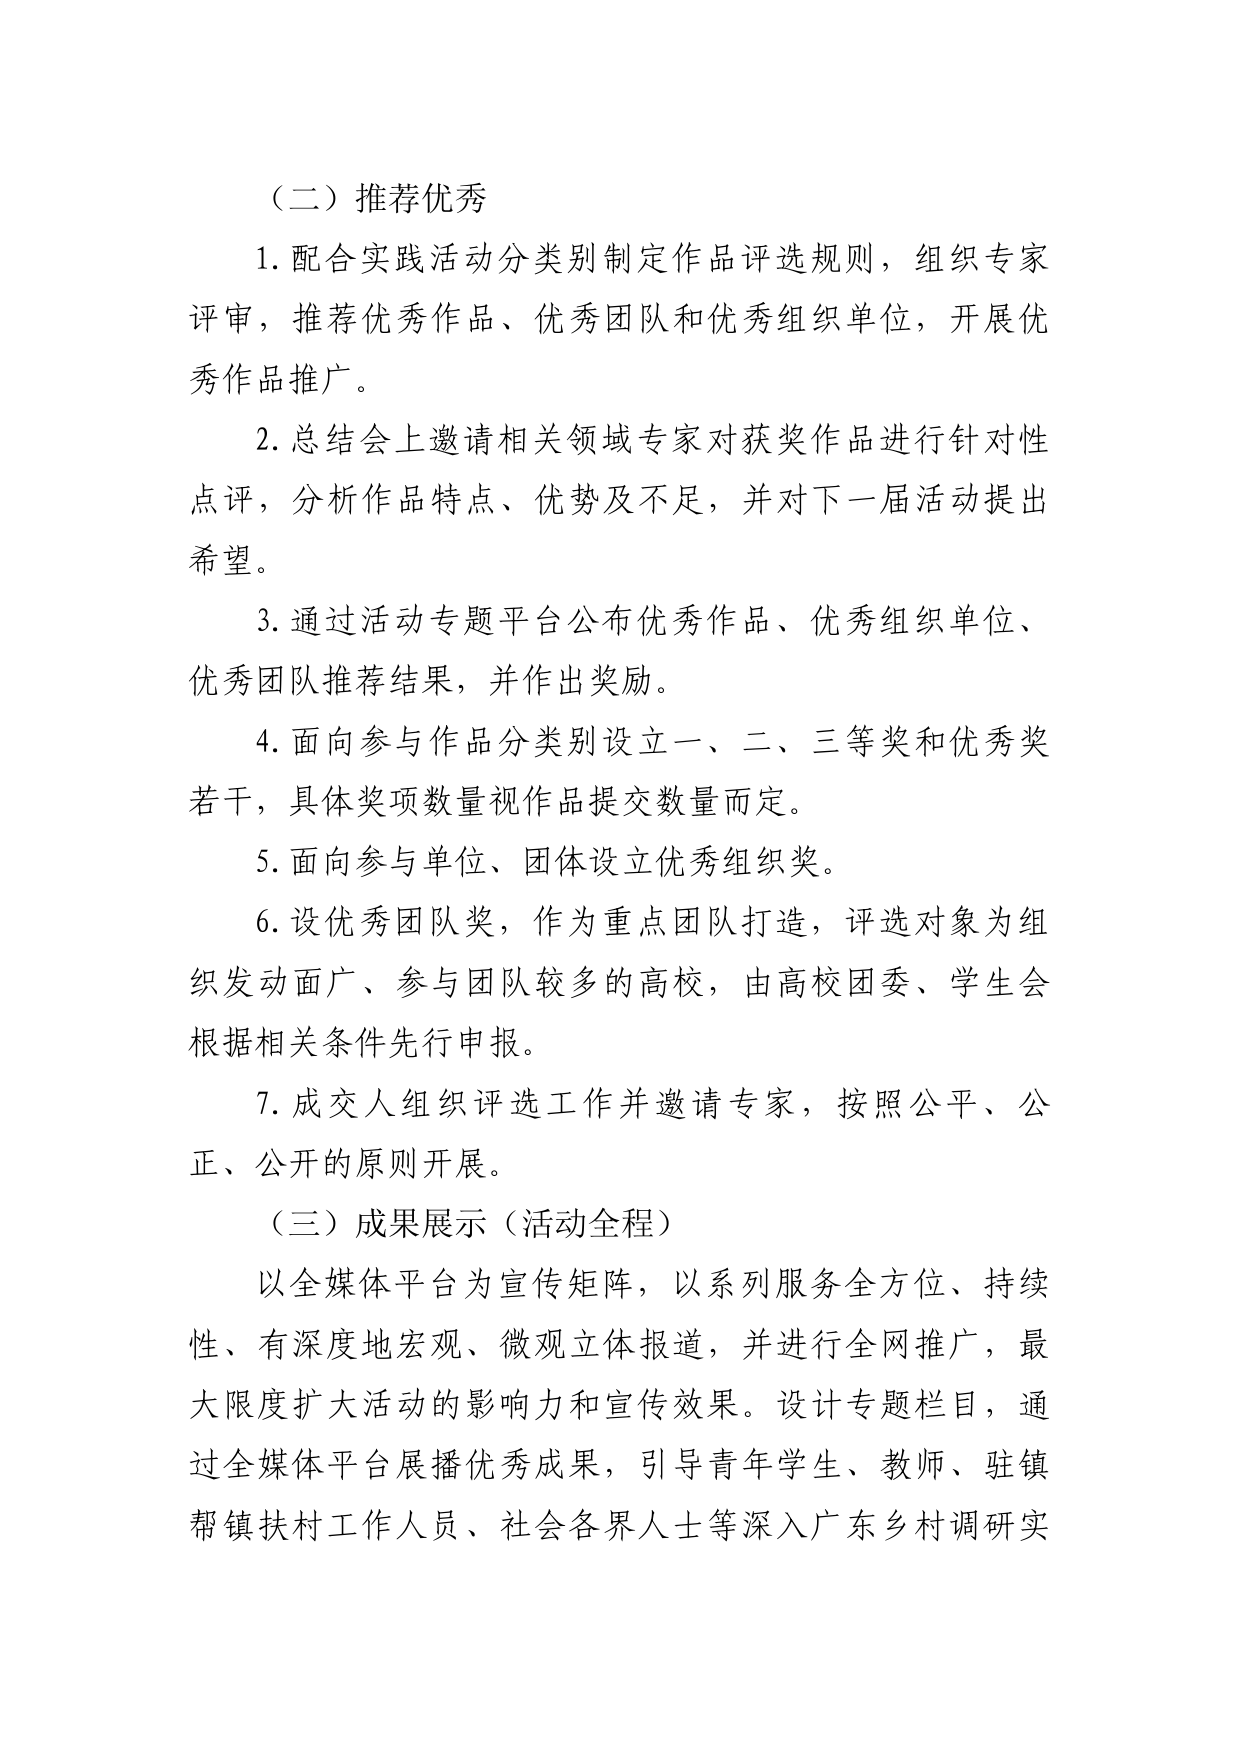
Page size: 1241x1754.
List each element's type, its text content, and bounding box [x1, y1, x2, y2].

text 4.面向参与作品分类别设立一、二、三等奖和优秀奖若干，具体奖项数量视作品提交数量而定。 [187, 705, 1053, 825]
text 6.设优秀团队奖，作为重点团队打造，评选对象为组织发动面广、参与团队较多的高校，由高校团委、学生会根据相关条件先行申报。 [187, 886, 1053, 1067]
text （三）成果展示（活动全程） [187, 1187, 1053, 1248]
text 3.通过活动专题平台公布优秀作品、优秀组织单位、优秀团队推荐结果，并作出奖励。 [187, 584, 1053, 705]
text （二）推荐优秀 [187, 162, 1053, 222]
text 2.总结会上邀请相关领域专家对获奖作品进行针对性点评，分析作品特点、优势及不足，并对下一届活动提出希望。 [187, 403, 1053, 584]
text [187, 1248, 1053, 1549]
text 7.成交人组织评选工作并邀请专家，按照公平、公正、公开的原则开展。 [187, 1067, 1053, 1187]
text 5.面向参与单位、团体设立优秀组织奖。 [187, 825, 1053, 886]
text 1.配合实践活动分类别制定作品评选规则，组织专家评审，推荐优秀作品、优秀团队和优秀组织单位，开展优秀作品推广。 [187, 222, 1053, 403]
